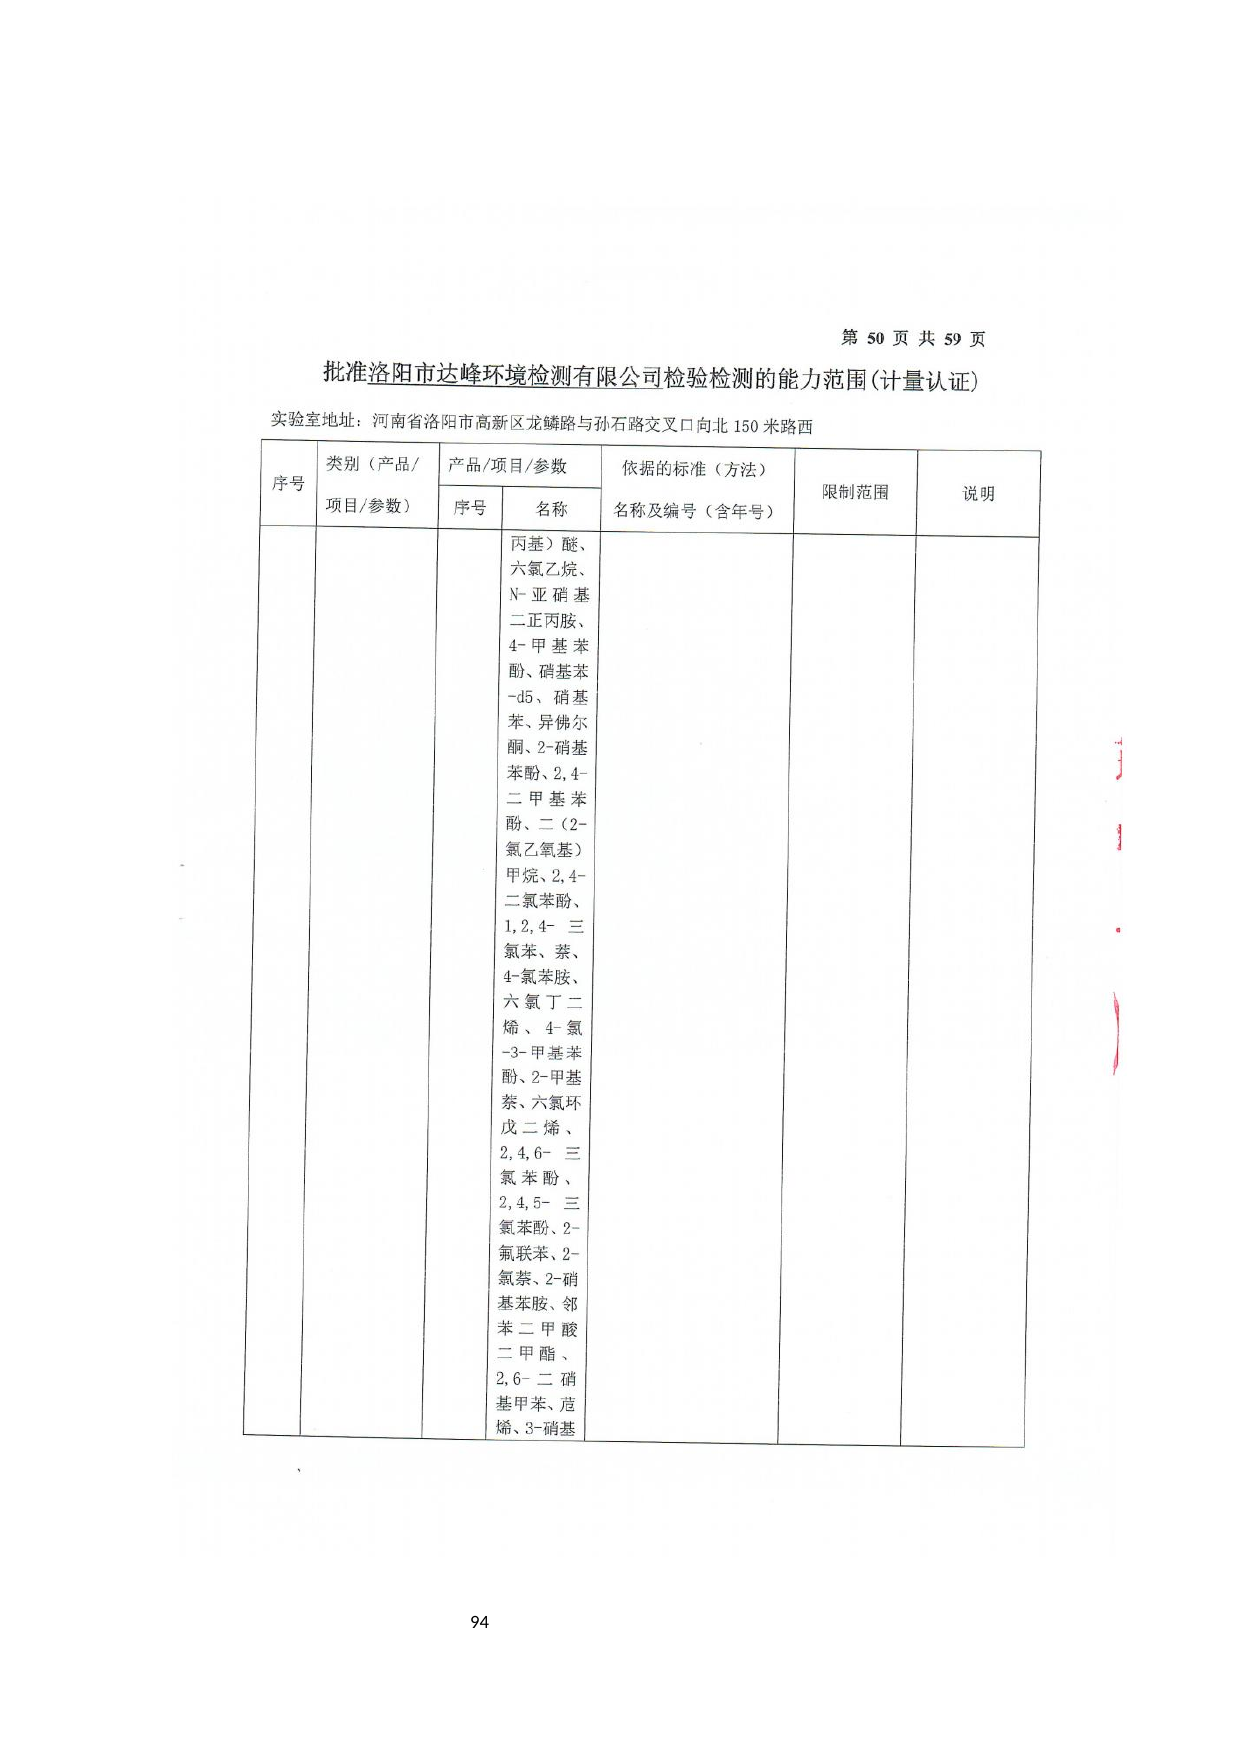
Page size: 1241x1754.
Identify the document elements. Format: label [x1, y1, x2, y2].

picture [165, 196, 1128, 1557]
